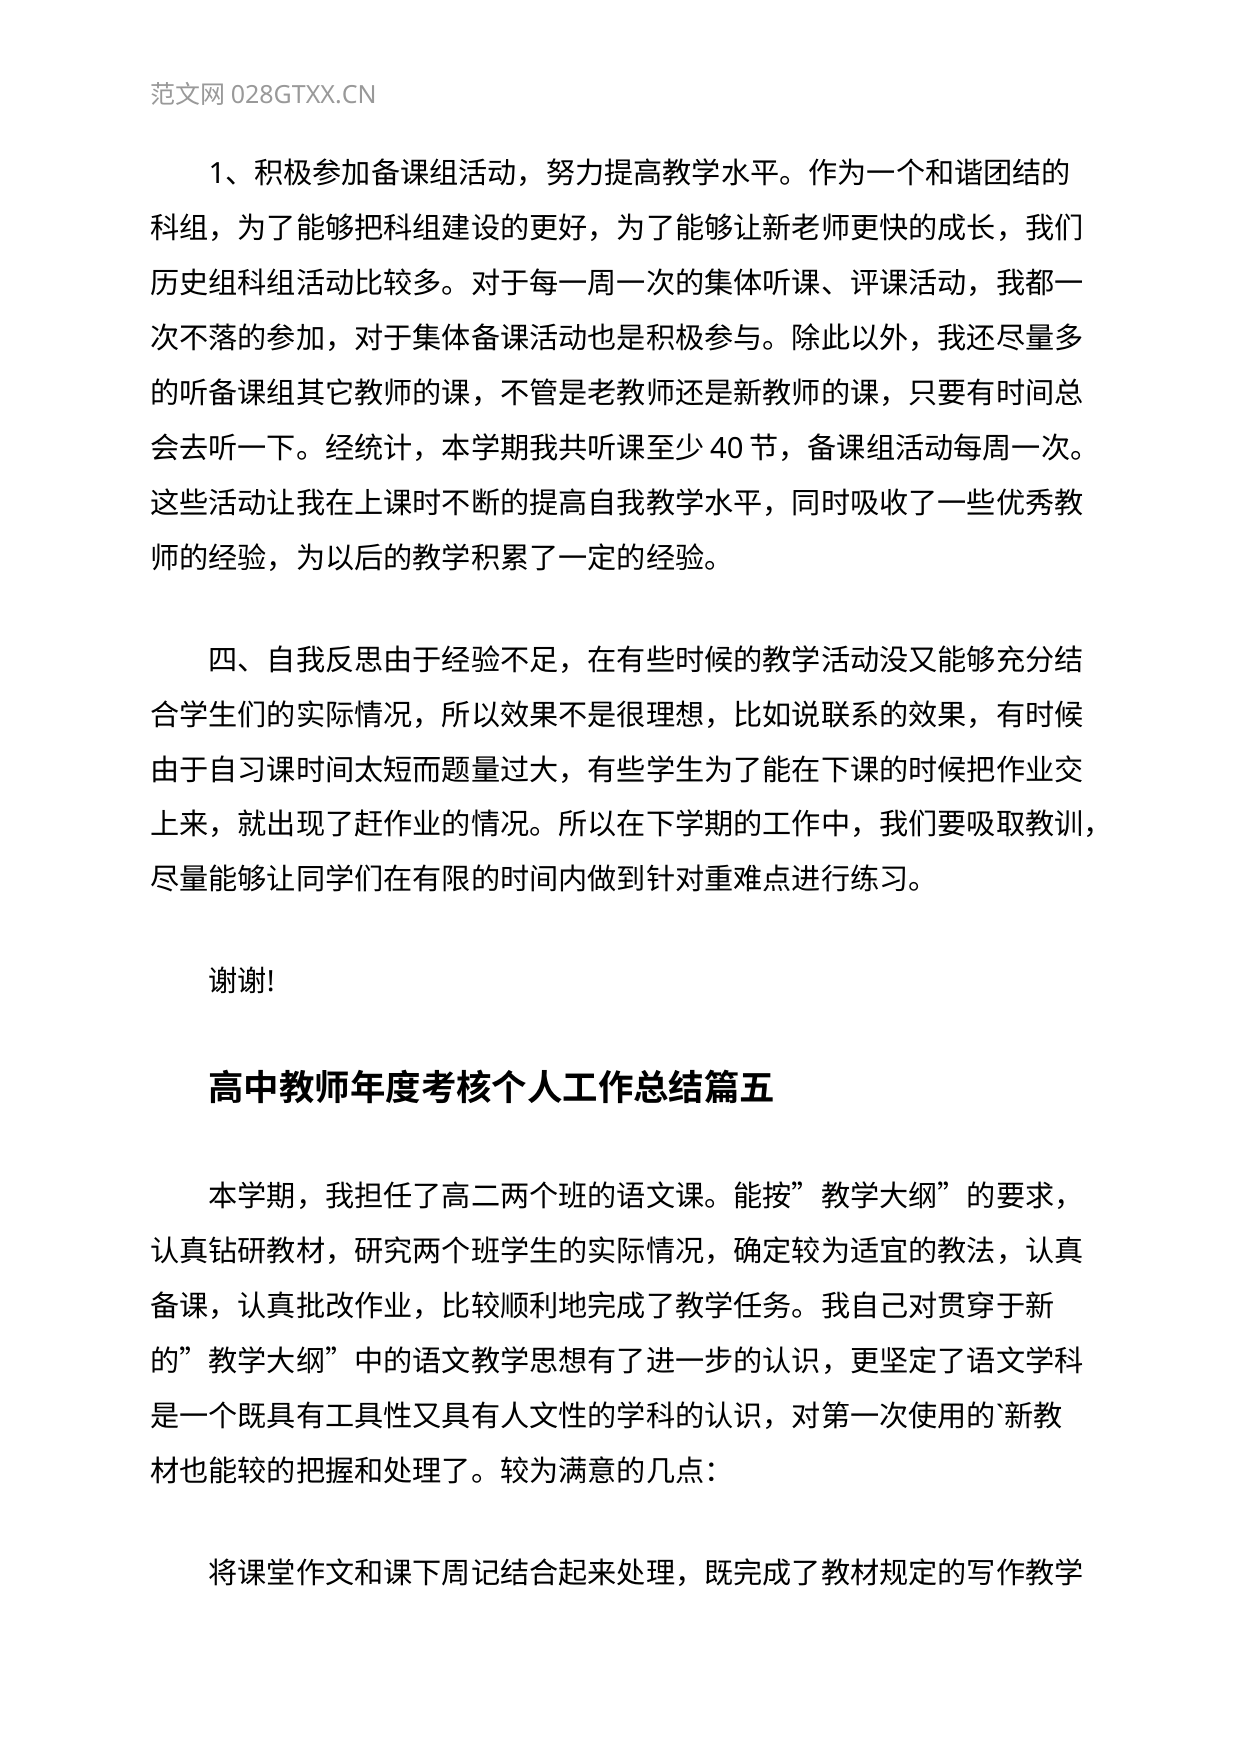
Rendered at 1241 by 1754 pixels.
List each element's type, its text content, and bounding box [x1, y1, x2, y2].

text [150, 1549, 1090, 1592]
text 高中教师年度考核个人工作总结篇五 [150, 1059, 1090, 1111]
text 本学期，我担任了高二两个班的语文课。能按”教学大纲”的要求，认真钻研教材，研究两个班学生的实际情况，确定较为适宜的教法，认真备课，认真批改作业，比较顺利地完成了教学任务。我自己对贯穿于新的”教学大纲”中的语文教学思想有了进一步的认识，更坚定了语文学科是一个既具有工具性又具有人文性的学科的认识，对第一次使用的`新教材也能较的把握和处理了。较为满意的几点： [150, 1173, 1090, 1490]
text 四、自我反思由于经验不足，在有些时候的教学活动没又能够充分结合学生们的实际情况，所以效果不是很理想，比如说联系的效果，有时候由于自习课时间太短而题量过大，有些学生为了能在下课的时候把作业交上来，就出现了赶作业的情况。所以在下学期的工作中，我们要吸取教训，尽量能够让同学们在有限的时间内做到针对重难点进行练习。 [150, 636, 1090, 898]
text 1、积极参加备课组活动，努力提高教学水平。作为一个和谐团结的科组，为了能够把科组建设的更好，为了能够让新老师更快的成长，我们历史组科组活动比较多。对于每一周一次的集体听课、评课活动，我都一次不落的参加，对于集体备课活动也是积极参与。除此以外，我还尽量多的听备课组其它教师的课，不管是老教师还是新教师的课，只要有时间总会去听一下。经统计，本学期我共听课至少40节，备课组活动每周一次。这些活动让我在上课时不断的提高自我教学水平，同时吸收了一些优秀教师的经验，为以后的教学积累了一定的经验。 [150, 150, 1090, 577]
text 谢谢! [150, 958, 1090, 1000]
